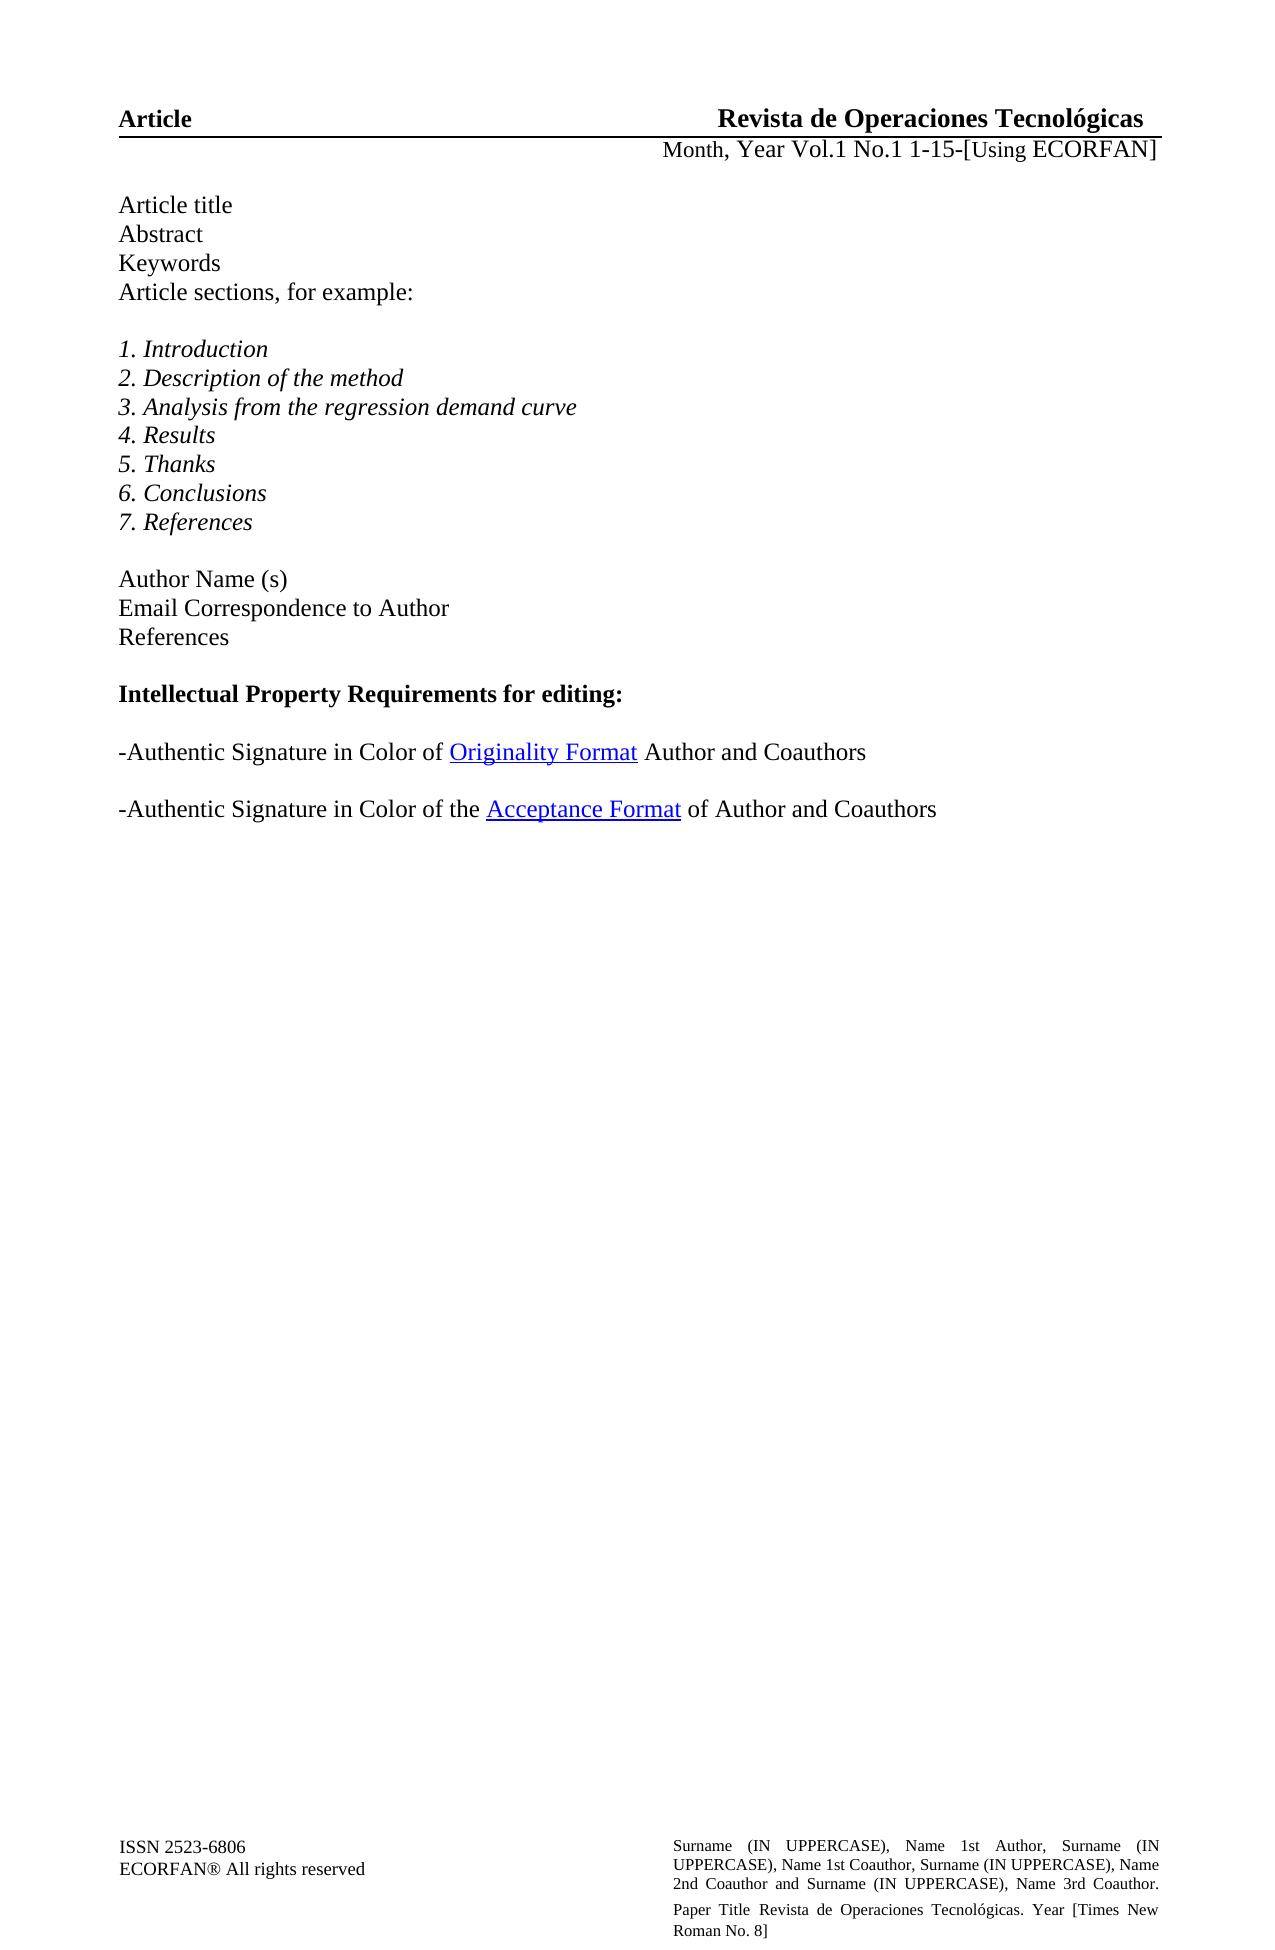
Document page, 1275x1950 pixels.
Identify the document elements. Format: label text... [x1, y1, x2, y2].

text 3. Analysis from the regression demand curve [118, 392, 1157, 421]
text Email Correspondence to Author [118, 593, 1157, 622]
text 4. Results [118, 421, 1157, 449]
text -Authentic Signature in Color of the Acceptance Format of Author and Coauthors [118, 794, 1157, 823]
text 7. References [118, 507, 1157, 536]
text Intellectual Property Requirements for editing: [118, 679, 1157, 708]
text 5. Thanks [118, 449, 1157, 478]
text Author Name (s) [118, 564, 1157, 593]
text Keywords [118, 248, 1157, 277]
text -Authentic Signature in Color of Originality Format Author and Coauthors [118, 737, 1157, 766]
text Abstract [118, 219, 1157, 248]
text 6. Conclusions [118, 478, 1157, 507]
text 1. Introduction [118, 334, 1157, 363]
text Article title [118, 191, 1157, 219]
text References [118, 622, 1157, 651]
text 2. Description of the method [118, 363, 1157, 392]
text Article sections, for example: [118, 277, 1157, 306]
